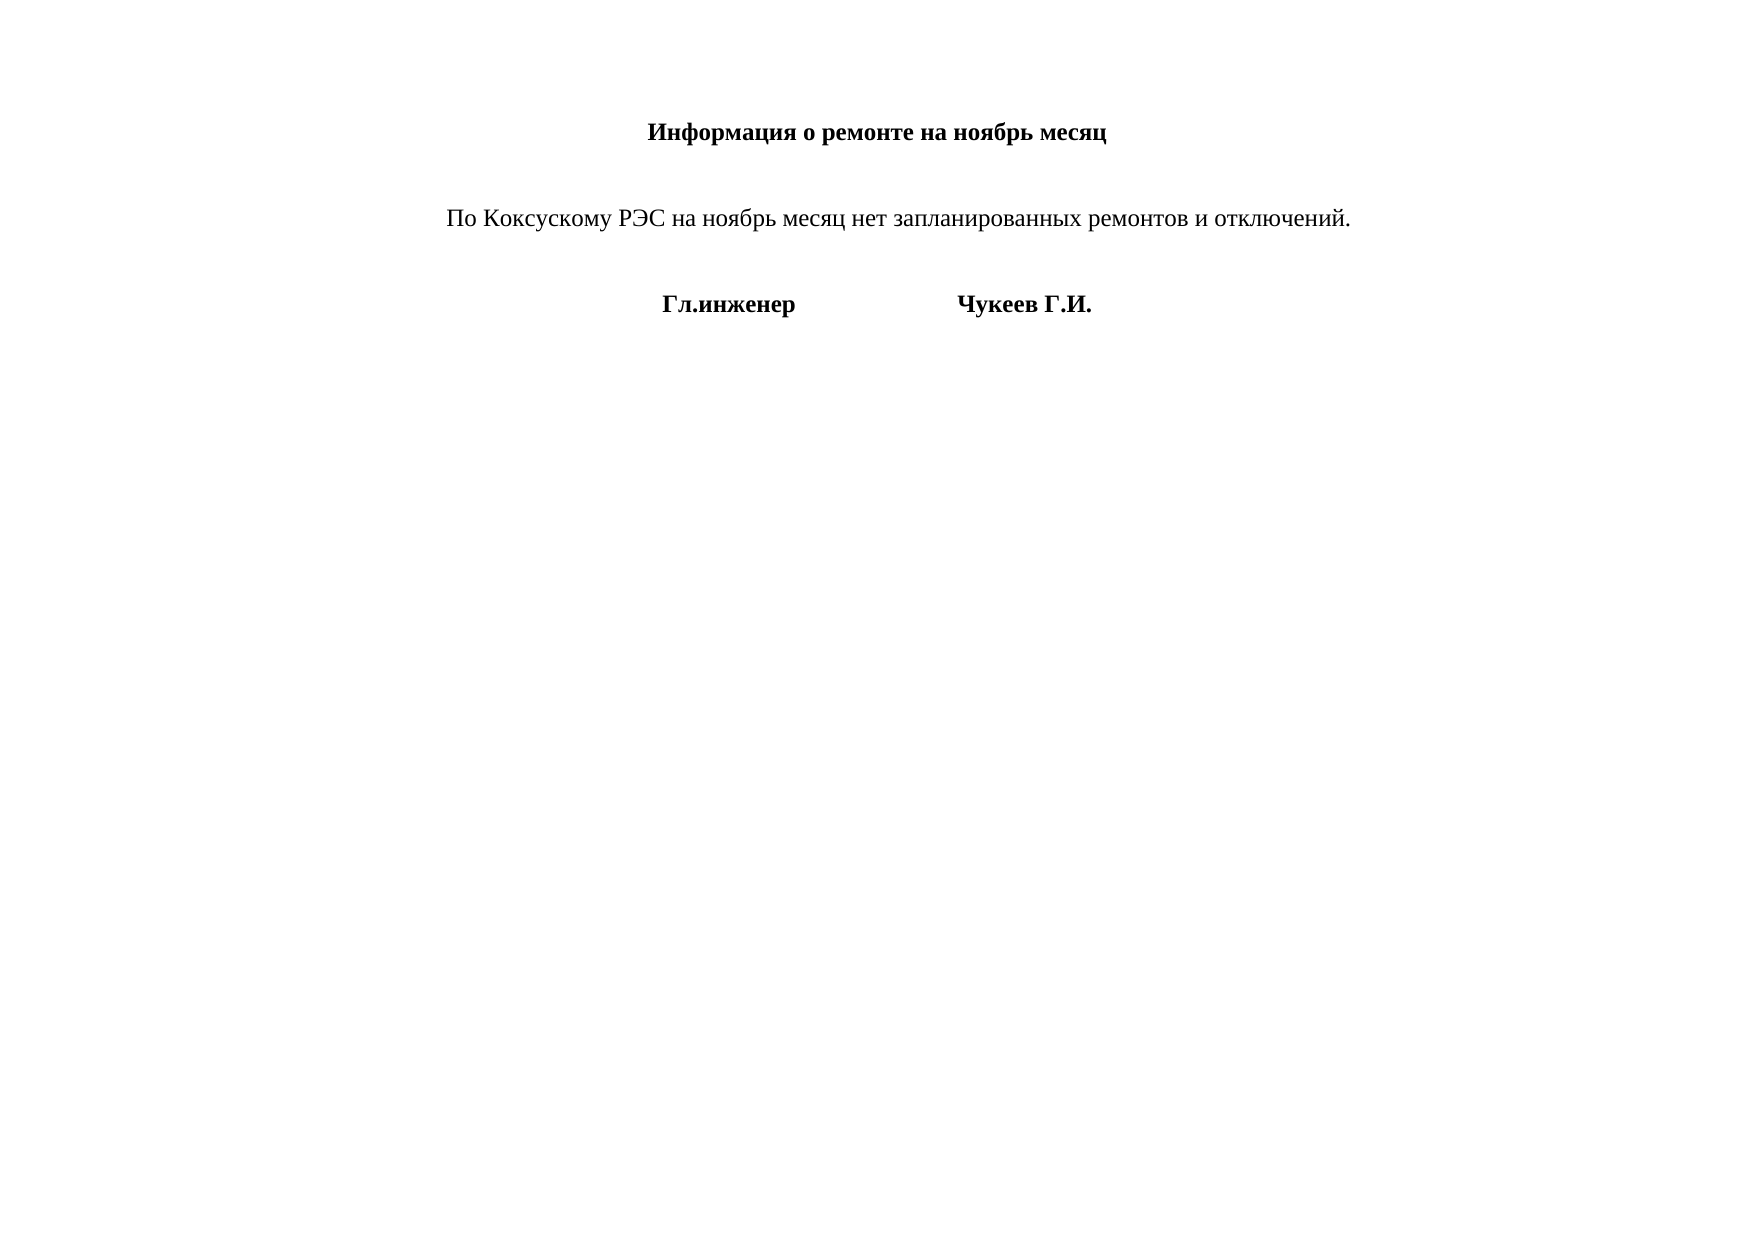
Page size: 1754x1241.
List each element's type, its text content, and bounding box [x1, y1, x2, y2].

text По Коксускому РЭС на ноябрь месяц нет запланированных ремонтов и отключений. [59, 203, 1695, 232]
text Гл.инженер Чукеев Г.И. [59, 289, 1695, 318]
text Информация о ремонте на ноябрь месяц [59, 117, 1695, 145]
